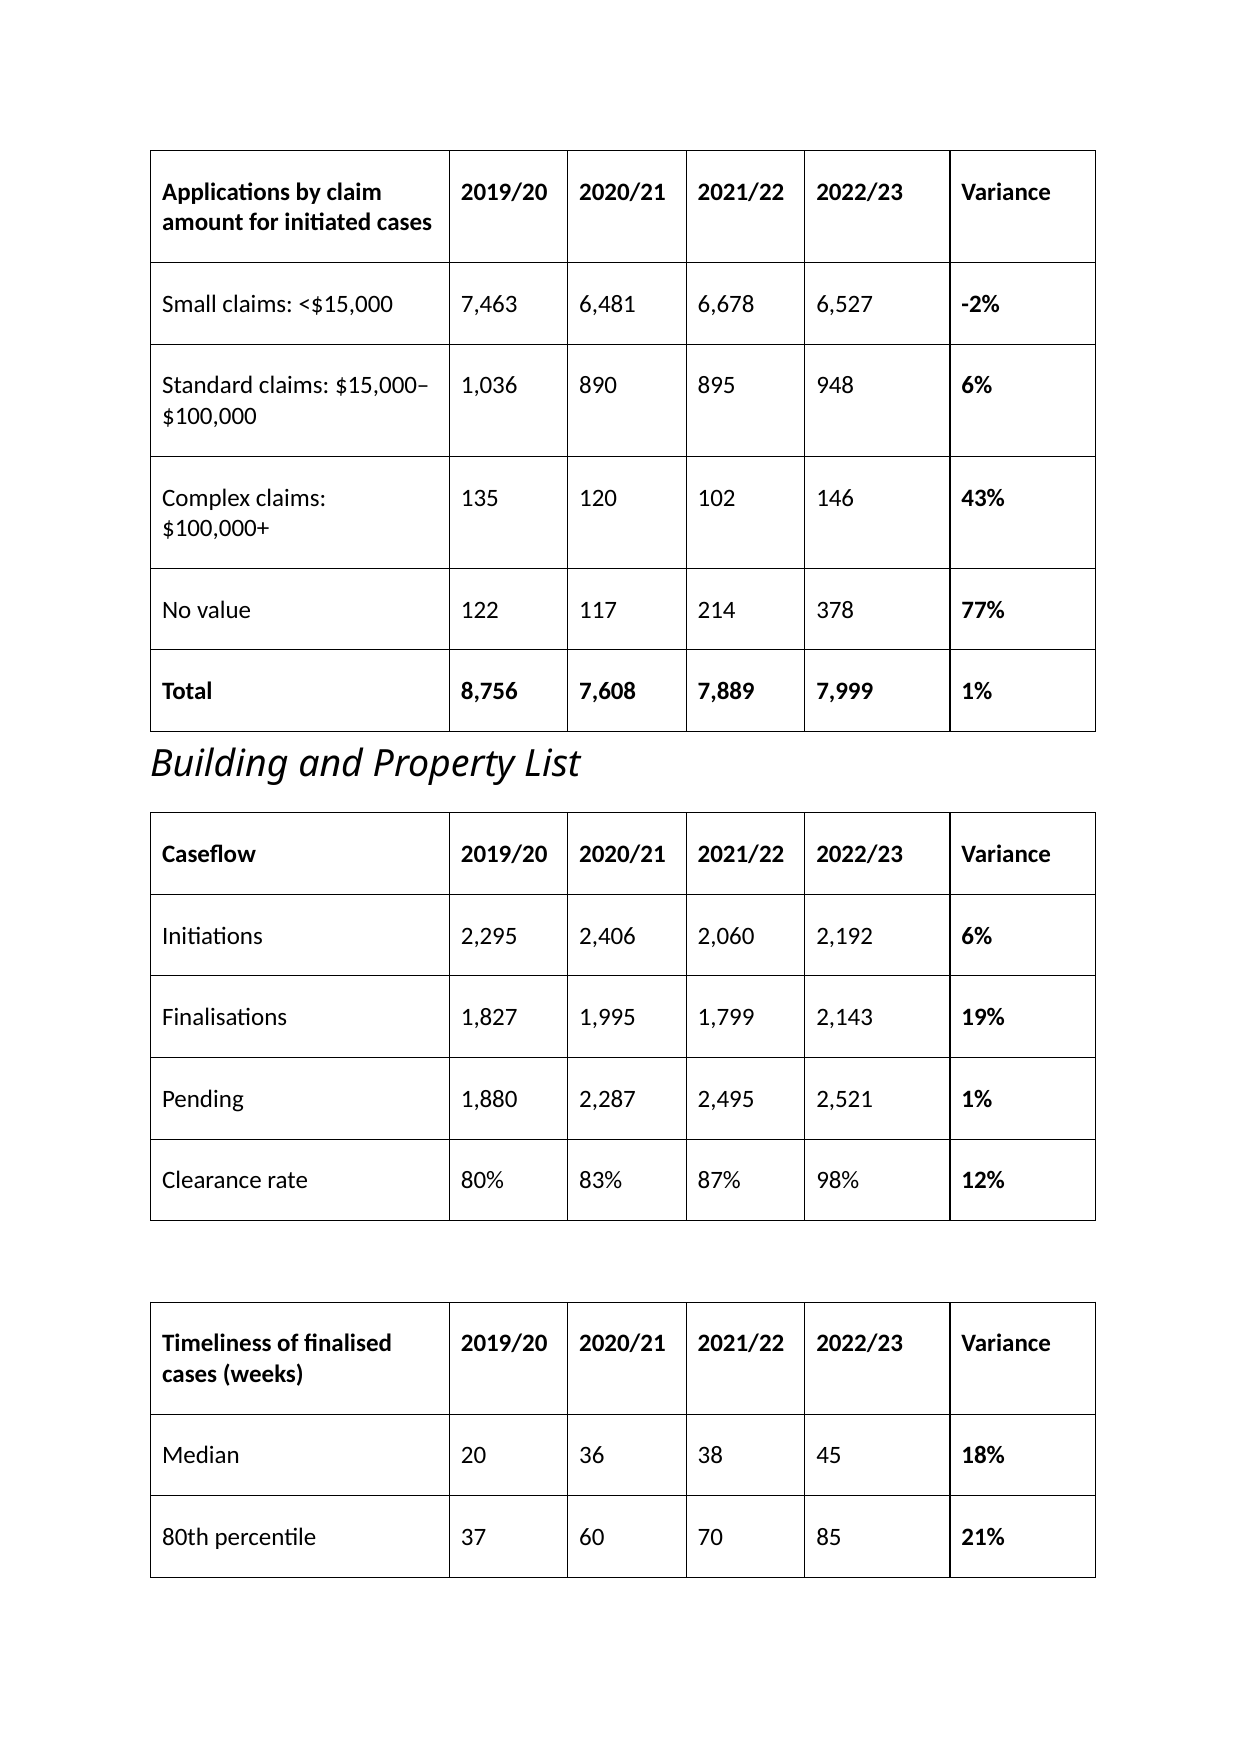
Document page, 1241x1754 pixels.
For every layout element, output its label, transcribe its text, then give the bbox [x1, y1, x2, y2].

table_cell 6% [951, 345, 1095, 456]
table_header Timeliness of finalised cases (weeks) [151, 1303, 449, 1414]
table_cell 19% [951, 976, 1095, 1057]
table_header 2019/20 [450, 813, 567, 894]
table_cell -2% [951, 263, 1095, 344]
table_cell 1,880 [450, 1058, 567, 1138]
table_cell 45 [805, 1415, 949, 1495]
table_cell 7,608 [568, 650, 686, 731]
table_header Caseflow [151, 813, 449, 894]
table_cell 948 [805, 345, 949, 456]
table_cell 2,521 [805, 1058, 949, 1138]
table_cell Complex claims: $100,000+ [151, 457, 449, 568]
table_cell 378 [805, 569, 949, 649]
table_cell 98% [805, 1140, 949, 1220]
table_cell 8,756 [450, 650, 567, 731]
table_header Variance [951, 813, 1095, 894]
table_cell Standard claims: $15,000–$100,000 [151, 345, 449, 456]
table_cell 890 [568, 345, 686, 456]
table_cell No value [151, 569, 449, 649]
subtitle Building and Property List [150, 736, 1090, 787]
table_cell Pending [151, 1058, 449, 1138]
table_header 2019/20 [450, 1303, 567, 1414]
table_cell 2,406 [568, 895, 686, 975]
table_cell 21% [951, 1496, 1095, 1577]
table_header 2022/23 [805, 813, 949, 894]
table_cell Median [151, 1415, 449, 1495]
table_cell 87% [687, 1140, 804, 1220]
table_cell 2,295 [450, 895, 567, 975]
table_cell Finalisations [151, 976, 449, 1057]
table_cell 2,060 [687, 895, 804, 975]
table_cell 37 [450, 1496, 567, 1577]
table_cell 214 [687, 569, 804, 649]
table_header 2020/21 [568, 813, 686, 894]
table_cell 38 [687, 1415, 804, 1495]
table_cell 6,481 [568, 263, 686, 344]
table_header Variance [951, 1303, 1095, 1414]
table_cell 117 [568, 569, 686, 649]
table_cell 1% [951, 1058, 1095, 1138]
table_cell 2,287 [568, 1058, 686, 1138]
table_cell 1,036 [450, 345, 567, 456]
table_header 2022/23 [805, 1303, 949, 1414]
table_cell 1,995 [568, 976, 686, 1057]
table_header 2022/23 [805, 151, 949, 262]
table_header 2021/22 [687, 151, 804, 262]
table_header Variance [951, 151, 1095, 262]
table_cell Initiations [151, 895, 449, 975]
table_cell 6,678 [687, 263, 804, 344]
table_cell 2,192 [805, 895, 949, 975]
table_header 2020/21 [568, 1303, 686, 1414]
table_cell 85 [805, 1496, 949, 1577]
table_cell 43% [951, 457, 1095, 568]
table_cell Clearance rate [151, 1140, 449, 1220]
table_cell 18% [951, 1415, 1095, 1495]
table_cell 80% [450, 1140, 567, 1220]
table_cell 36 [568, 1415, 686, 1495]
table_header 2019/20 [450, 151, 567, 262]
table_cell Small claims: <$15,000 [151, 263, 449, 344]
table_cell 20 [450, 1415, 567, 1495]
table_cell 1,827 [450, 976, 567, 1057]
table_header 2021/22 [687, 813, 804, 894]
table_cell 7,999 [805, 650, 949, 731]
table_cell 2,143 [805, 976, 949, 1057]
table_cell 7,463 [450, 263, 567, 344]
table_cell 102 [687, 457, 804, 568]
table_cell 1,799 [687, 976, 804, 1057]
table_cell 7,889 [687, 650, 804, 731]
table_cell 2,495 [687, 1058, 804, 1138]
table_cell 77% [951, 569, 1095, 649]
table_cell 120 [568, 457, 686, 568]
table_cell 6,527 [805, 263, 949, 344]
table_cell 146 [805, 457, 949, 568]
table_cell 60 [568, 1496, 686, 1577]
table_cell 1% [951, 650, 1095, 731]
table_cell 80th percentile [151, 1496, 449, 1577]
table_cell 12% [951, 1140, 1095, 1220]
table_cell Total [151, 650, 449, 731]
table_cell 122 [450, 569, 567, 649]
table_cell 135 [450, 457, 567, 568]
table_cell 895 [687, 345, 804, 456]
table_header 2021/22 [687, 1303, 804, 1414]
table_cell 83% [568, 1140, 686, 1220]
table_header Applications by claim amount for initiated cases [151, 151, 449, 262]
table_cell 70 [687, 1496, 804, 1577]
table_header 2020/21 [568, 151, 686, 262]
table_cell 6% [951, 895, 1095, 975]
